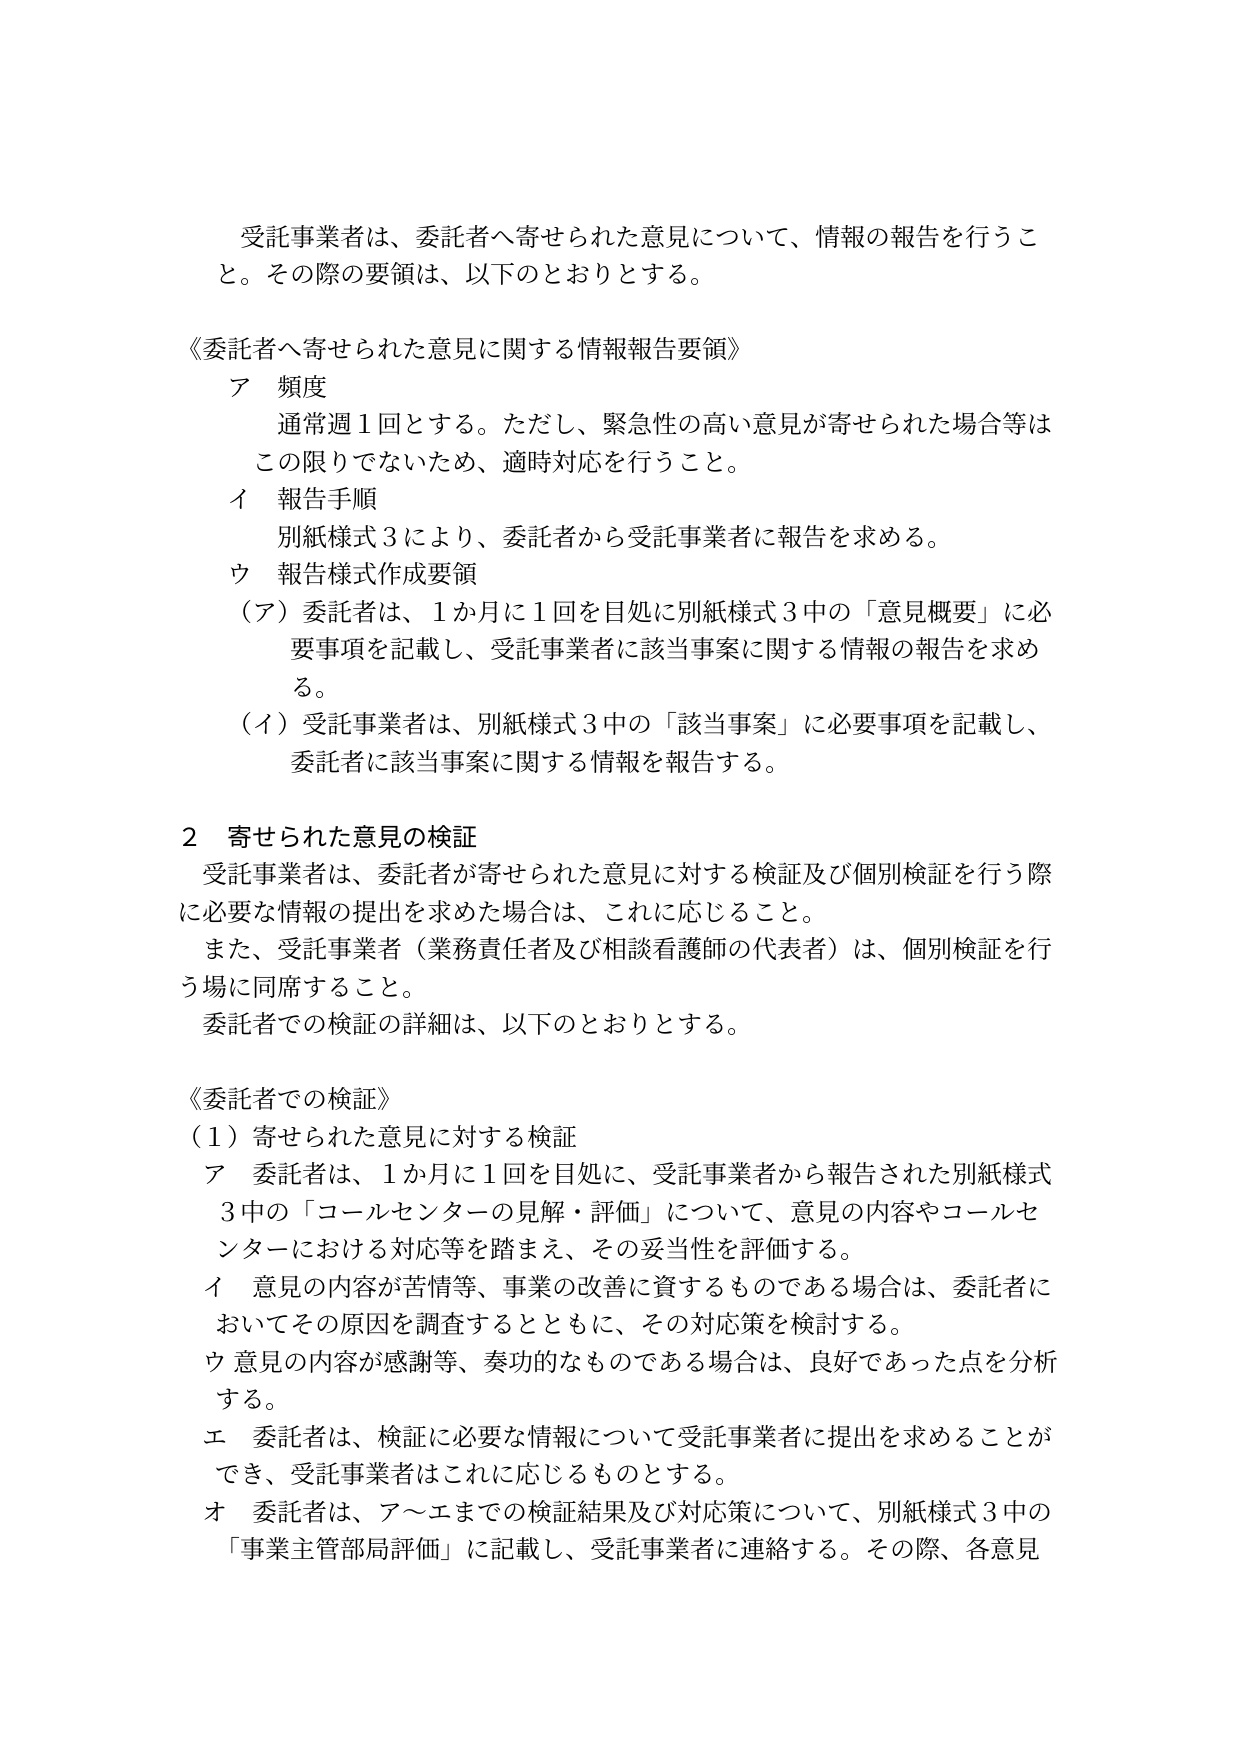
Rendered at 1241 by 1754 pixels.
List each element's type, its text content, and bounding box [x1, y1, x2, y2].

text イ 意見の内容が苦情等、事業の改善に資するものである場合は、委託者においてその原因を調査するとともに、その対応策を検討する。 [177, 1267, 1063, 1342]
text 別紙様式３により、委託者から受託事業者に報告を求める。 [177, 517, 1063, 554]
text （ア）委託者は、１か月に１回を目処に別紙様式３中の「意見概要」に必要事項を記載し、受託事業者に該当事案に関する情報の報告を求める。 [177, 592, 1063, 704]
text 受託事業者は、委託者へ寄せられた意見について、情報の報告を行うこと。その際の要領は、以下のとおりとする。 [215, 217, 1063, 292]
text ア 委託者は、１か月に１回を目処に、受託事業者から報告された別紙様式３中の「コールセンターの見解・評価」について、意見の内容やコールセンターにおける対応等を踏まえ、その妥当性を評価する。 [177, 1154, 1063, 1267]
text エ 委託者は、検証に必要な情報について受託事業者に提出を求めることができ、受託事業者はこれに応じるものとする。 [177, 1417, 1063, 1492]
text 《委託者へ寄せられた意見に関する情報報告要領》 [177, 329, 1063, 367]
text ウ 意見の内容が感謝等、奏功的なものである場合は、良好であった点を分析する。 [177, 1342, 1063, 1417]
text 委託者での検証の詳細は、以下のとおりとする。 [177, 1004, 1063, 1042]
text （１）寄せられた意見に対する検証 [177, 1117, 1063, 1154]
text イ 報告手順 [177, 479, 1063, 517]
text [177, 1492, 1063, 1567]
text （イ）受託事業者は、別紙様式３中の「該当事案」に必要事項を記載し、委託者に該当事案に関する情報を報告する。 [177, 704, 1063, 779]
text また、受託事業者（業務責任者及び相談看護師の代表者）は、個別検証を行う場に同席すること。 [177, 929, 1063, 1004]
text ２ 寄せられた意見の検証 [177, 817, 1063, 854]
text 《委託者での検証》 [177, 1079, 1063, 1117]
text 受託事業者は、委託者が寄せられた意見に対する検証及び個別検証を行う際に必要な情報の提出を求めた場合は、これに応じること。 [177, 854, 1063, 929]
text ウ 報告様式作成要領 [177, 554, 1063, 592]
text 通常週１回とする。ただし、緊急性の高い意見が寄せられた場合等はこの限りでないため、適時対応を行うこと。 [252, 404, 1063, 479]
text ア 頻度 [177, 367, 1063, 404]
